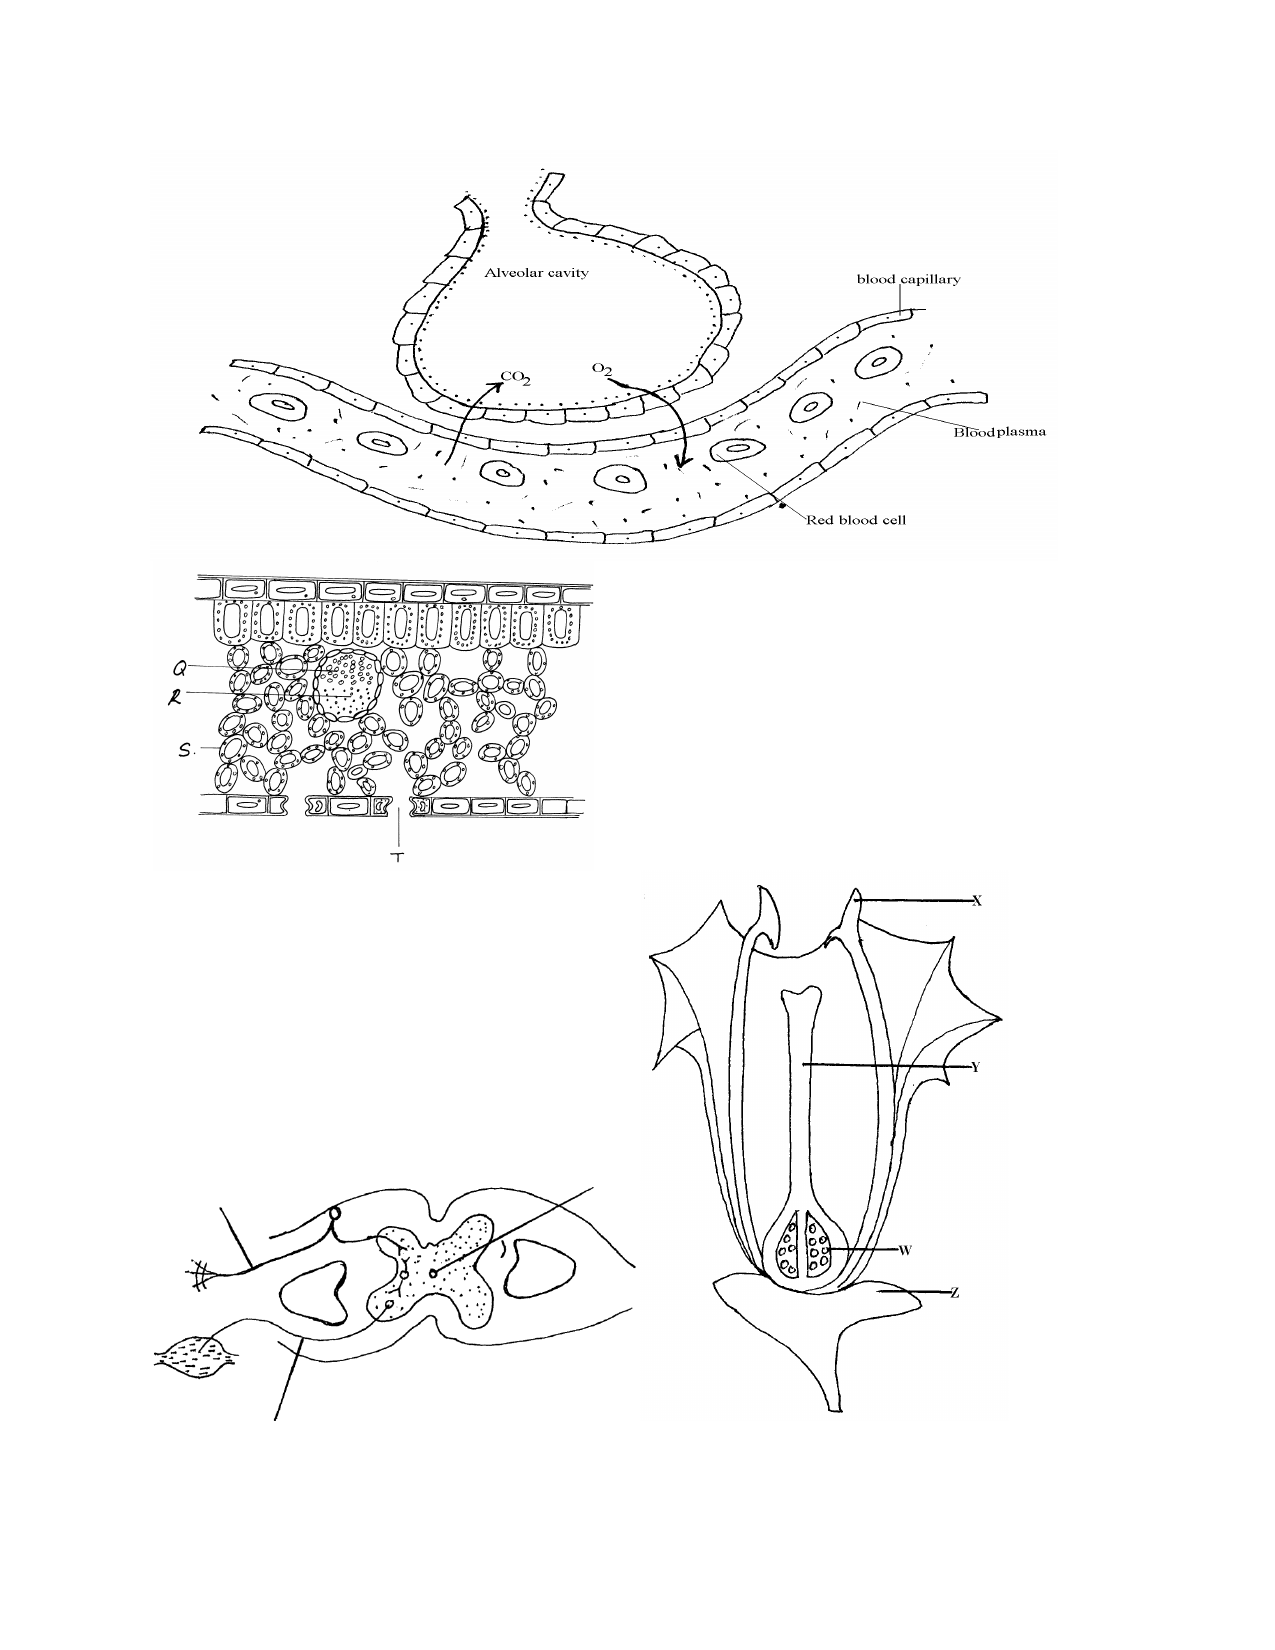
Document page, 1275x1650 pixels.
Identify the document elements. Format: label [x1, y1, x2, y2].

picture [150, 150, 1058, 871]
picture [150, 870, 1010, 1421]
